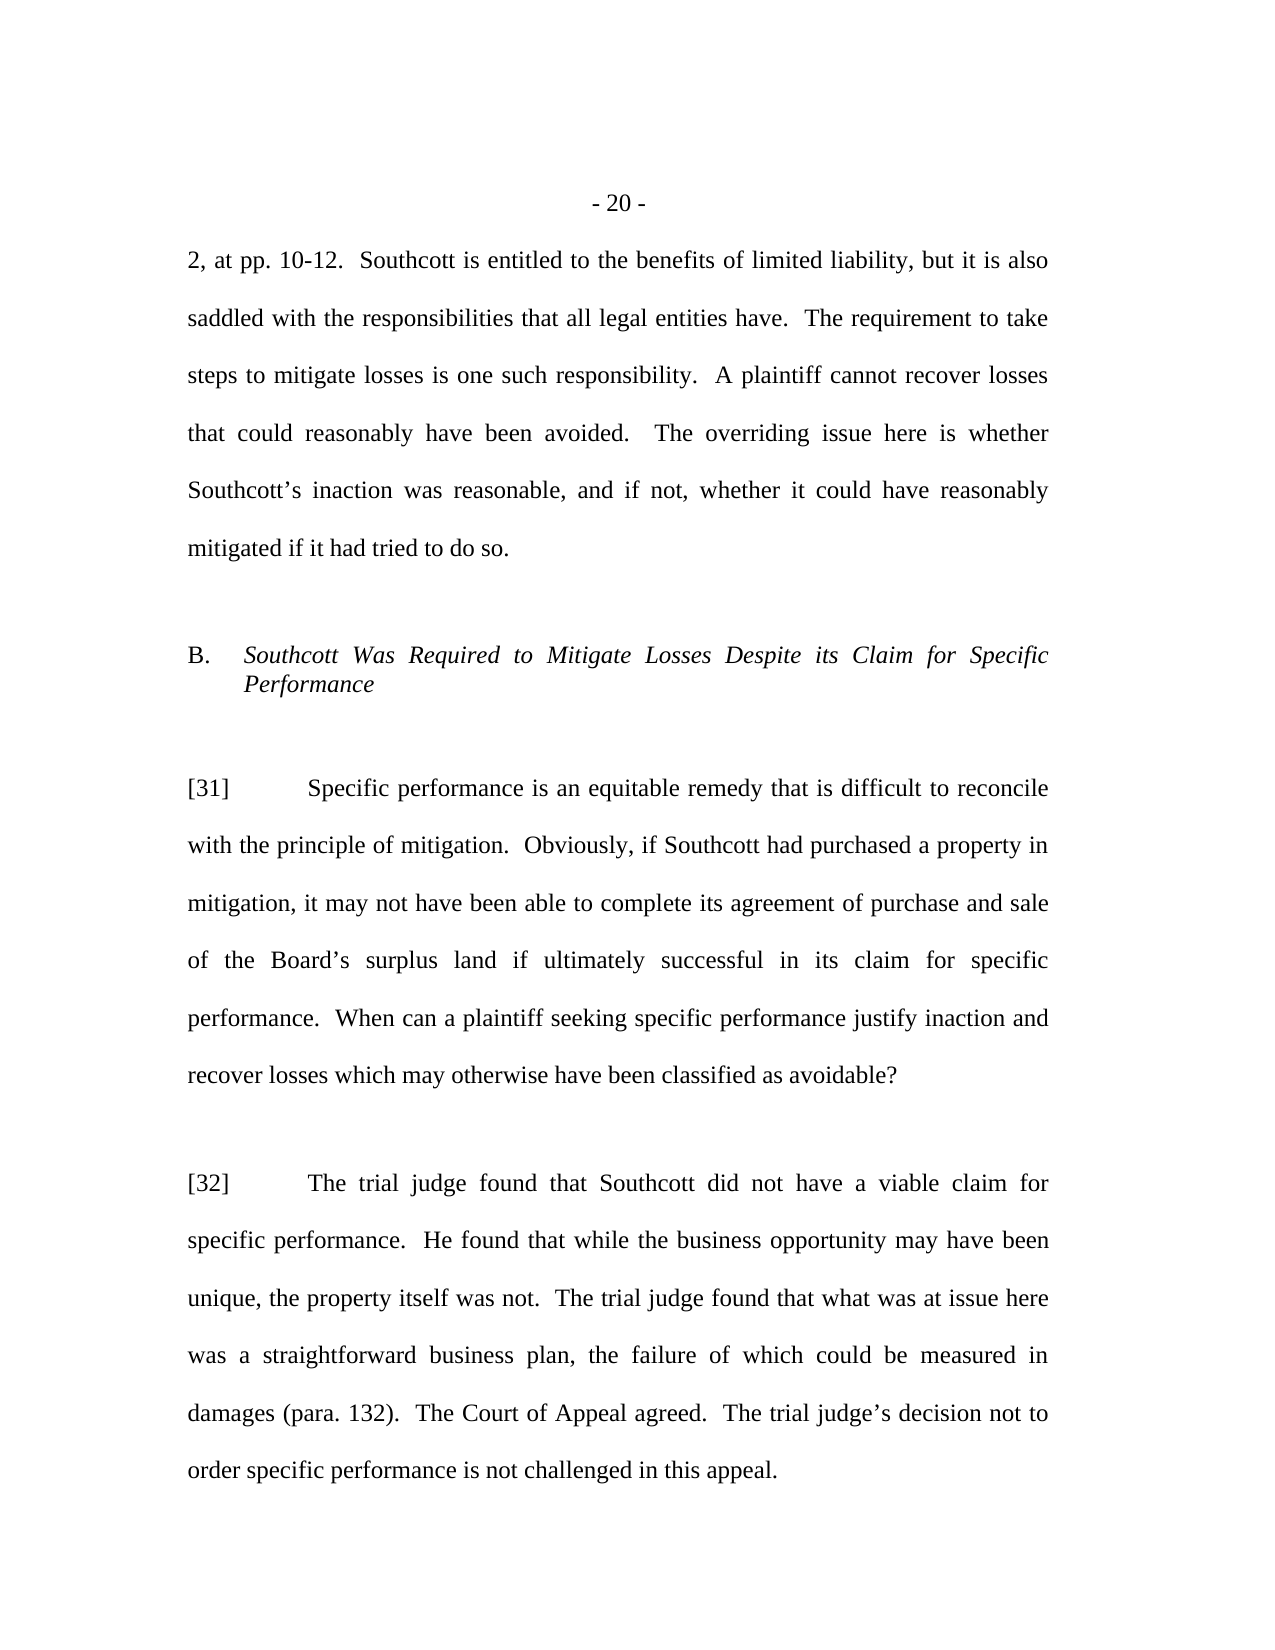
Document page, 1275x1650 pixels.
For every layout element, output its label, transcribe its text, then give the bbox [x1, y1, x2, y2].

text Specific performance is an equitable remedy that is difficult to reconcile with the principle of mitigation. Obviously, if Southcott had purchased a property in mitigation, it may not have been able to complete its agreement of purchase and sale of the Board’s surplus land if ultimately successful in its claim for specific performance. When can a plaintiff seeking specific performance justify inaction and recover losses which may otherwise have been classified as avoidable? [187, 773, 1050, 1089]
title B. Southcott Was Required to Mitigate Losses Despite its Claim for Specific Performance [187, 640, 1050, 698]
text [187, 245, 1050, 561]
text The trial judge found that Southcott did not have a viable claim for specific performance. He found that while the business opportunity may have been unique, the property itself was not. The trial judge found that what was at issue here was a straightforward business plan, the failure of which could be measured in damages (para. 132). The Court of Appeal agreed. The trial judge’s decision not to order specific performance is not challenged in this appeal. [187, 1168, 1050, 1484]
